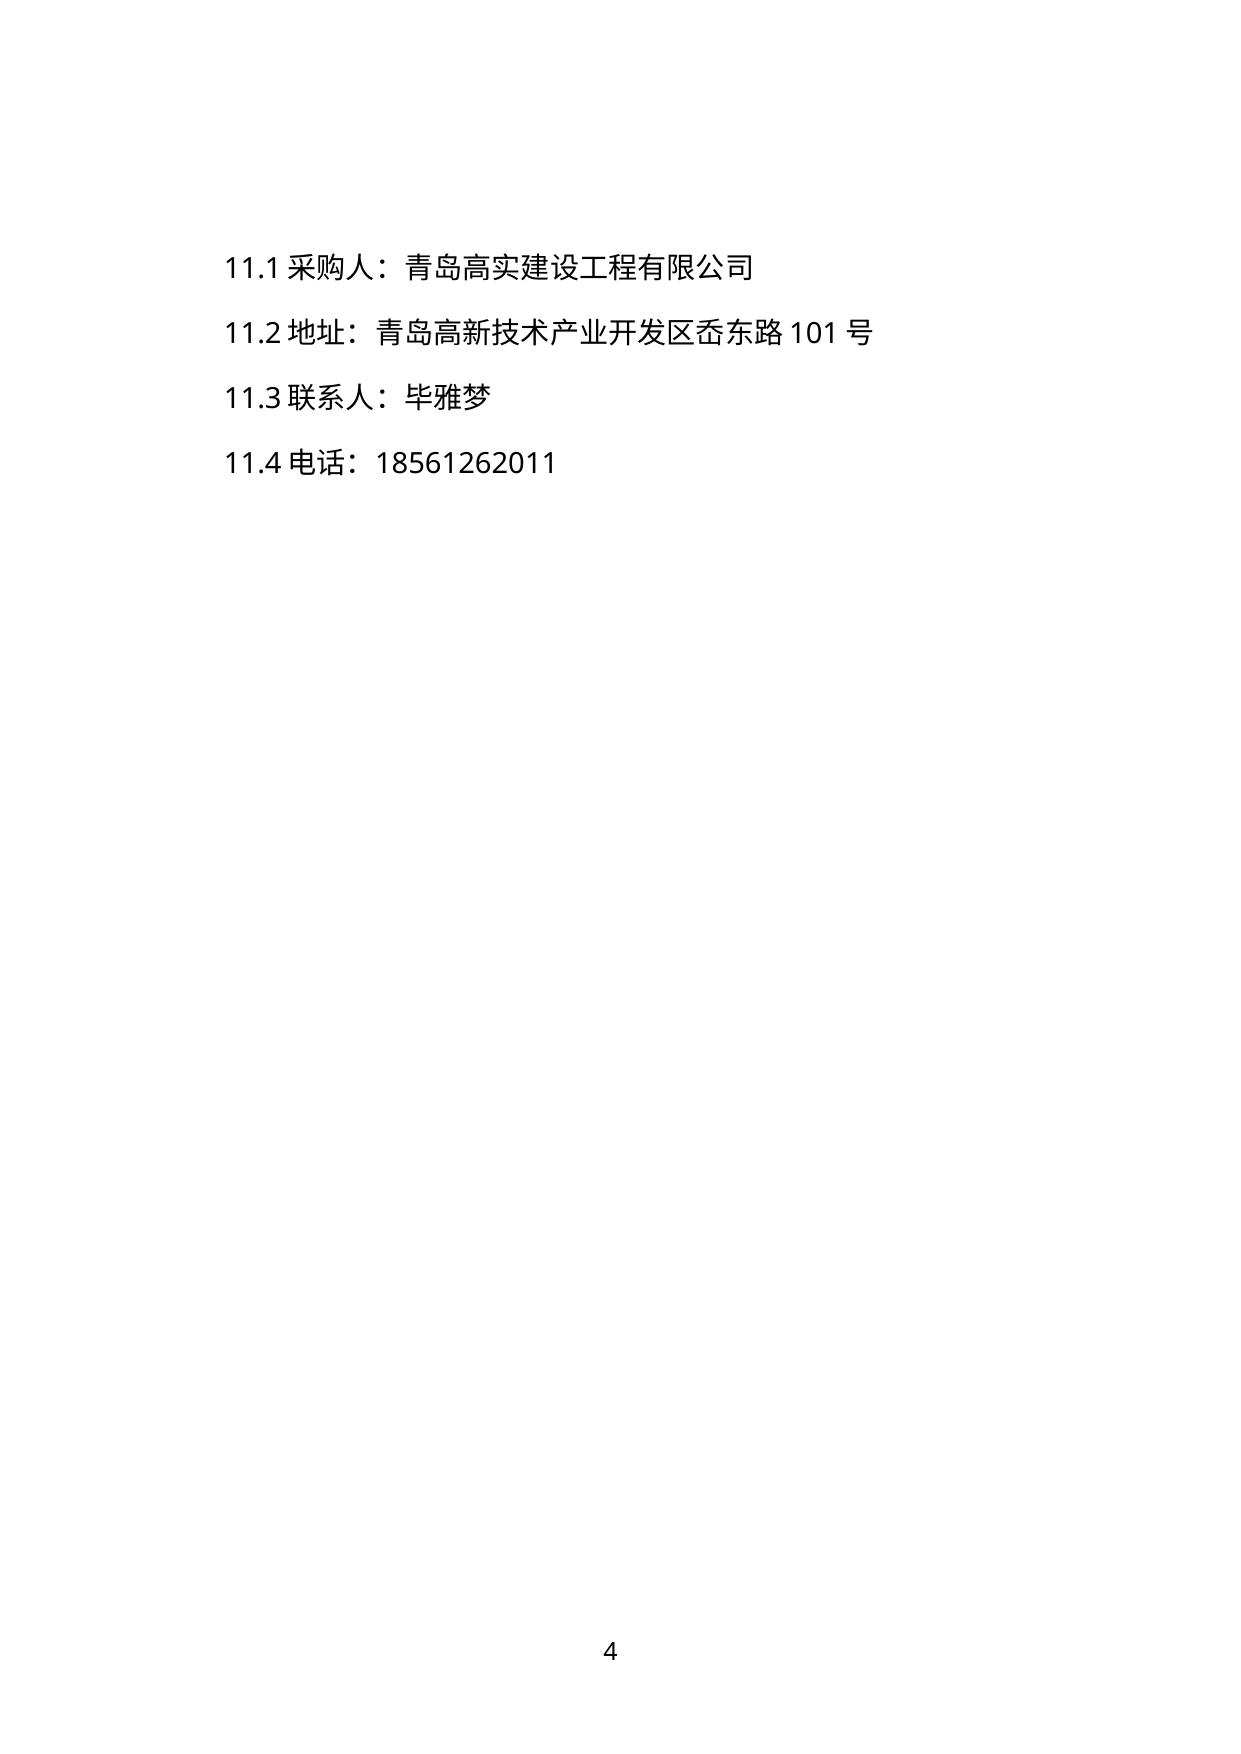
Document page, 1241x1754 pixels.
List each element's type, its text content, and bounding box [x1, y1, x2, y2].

text 11.4电话：18561262011 [165, 428, 1087, 493]
text 11.2地址：青岛高新技术产业开发区岙东路101号 [165, 298, 1087, 363]
text 11.1采购人：青岛高实建设工程有限公司 [165, 233, 1087, 298]
text 11.3联系人：毕雅梦 [165, 363, 1087, 428]
